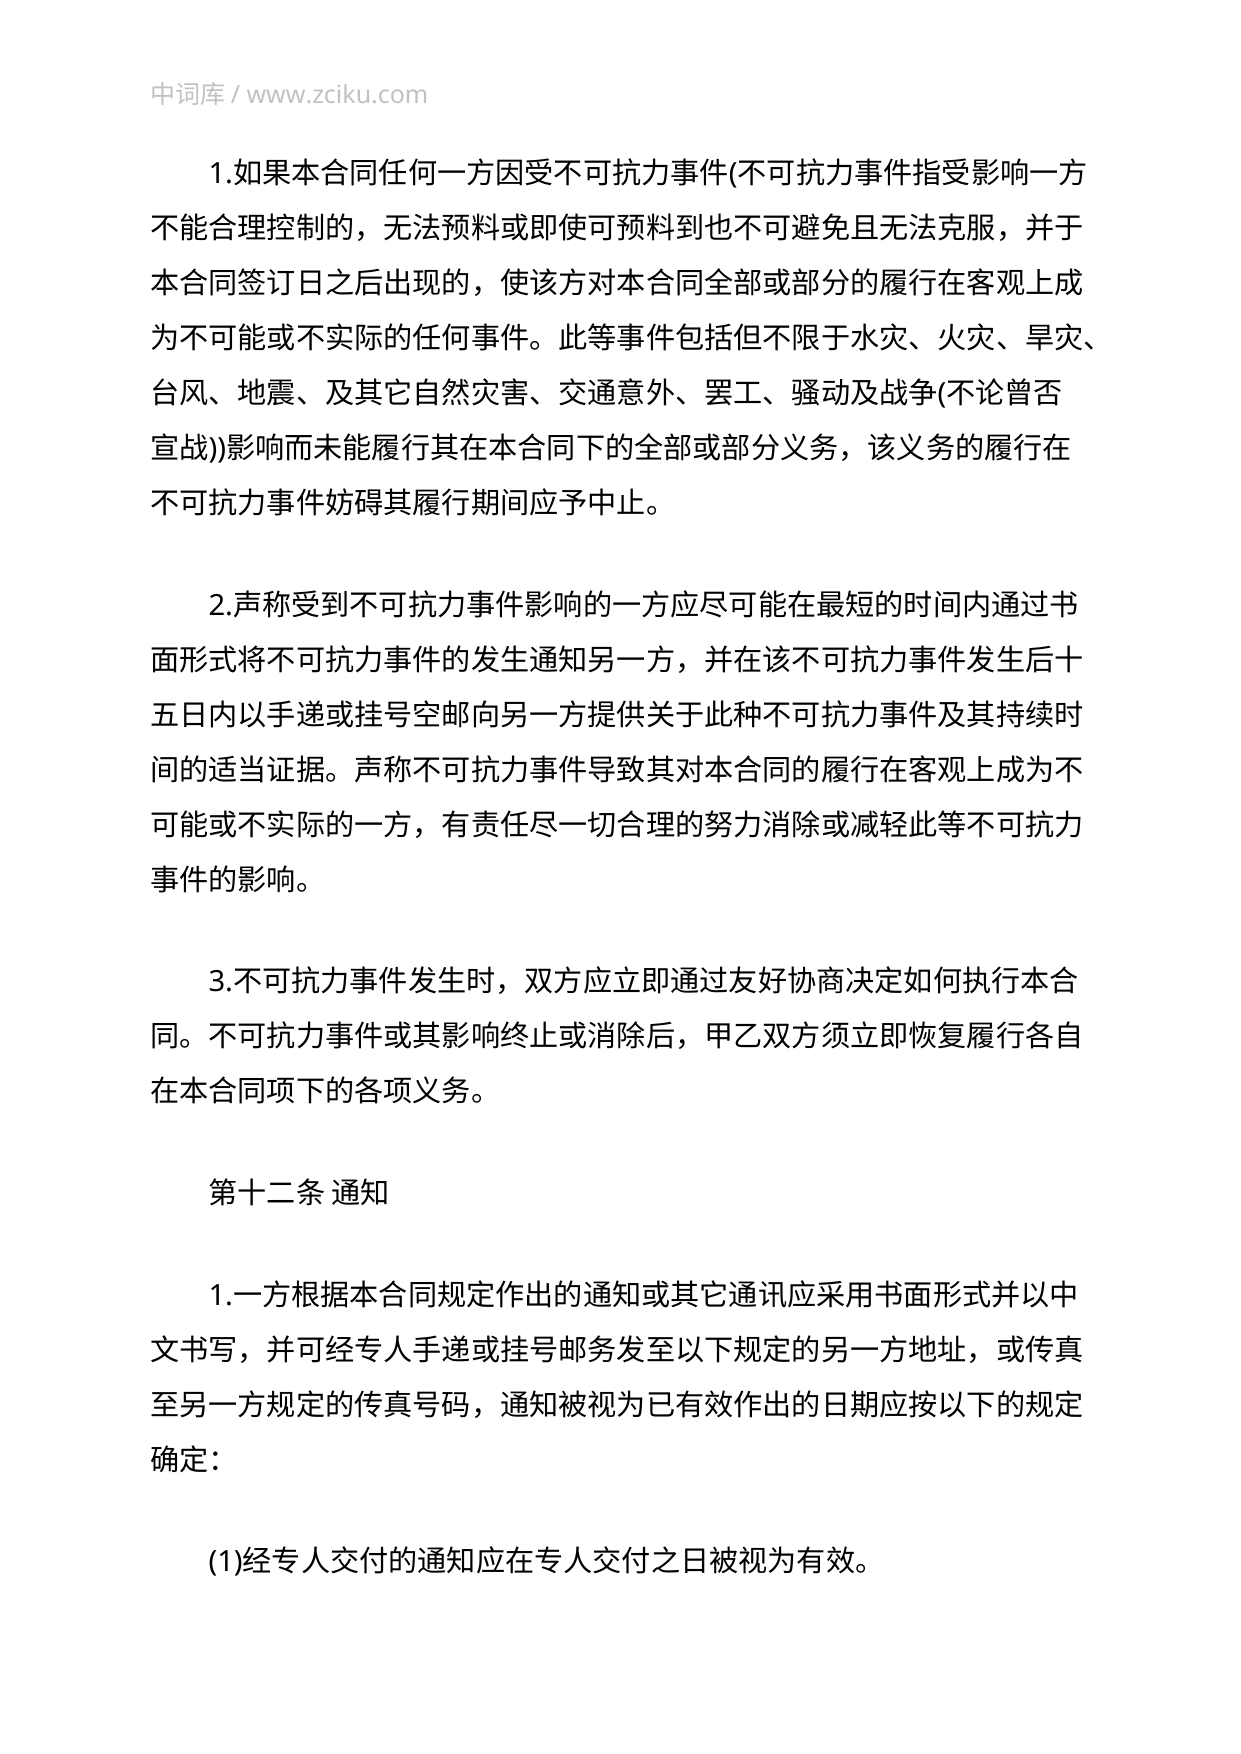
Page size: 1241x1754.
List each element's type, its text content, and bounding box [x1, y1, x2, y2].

text 第十二条 通知 [150, 1169, 1090, 1212]
text 2.声称受到不可抗力事件影响的一方应尽可能在最短的时间内通过书面形式将不可抗力事件的发生通知另一方，并在该不可抗力事件发生后十五日内以手递或挂号空邮向另一方提供关于此种不可抗力事件及其持续时间的适当证据。声称不可抗力事件导致其对本合同的履行在客观上成为不可能或不实际的一方，有责任尽一切合理的努力消除或减轻此等不可抗力事件的影响。 [150, 581, 1090, 898]
text 1.一方根据本合同规定作出的通知或其它通讯应采用书面形式并以中文书写，并可经专人手递或挂号邮务发至以下规定的另一方地址，或传真至另一方规定的传真号码，通知被视为已有效作出的日期应按以下的规定确定： [150, 1271, 1090, 1478]
text 1.如果本合同任何一方因受不可抗力事件(不可抗力事件指受影响一方不能合理控制的，无法预料或即使可预料到也不可避免且无法克服，并于本合同签订日之后出现的，使该方对本合同全部或部分的履行在客观上成为不可能或不实际的任何事件。此等事件包括但不限于水灾、火灾、旱灾、台风、地震、及其它自然灾害、交通意外、罢工、骚动及战争(不论曾否宣战))影响而未能履行其在本合同下的全部或部分义务，该义务的履行在不可抗力事件妨碍其履行期间应予中止。 [150, 150, 1090, 522]
text (1)经专人交付的通知应在专人交付之日被视为有效。 [150, 1538, 1090, 1580]
text 3.不可抗力事件发生时，双方应立即通过友好协商决定如何执行本合同。不可抗力事件或其影响终止或消除后，甲乙双方须立即恢复履行各自在本合同项下的各项义务。 [150, 958, 1090, 1110]
